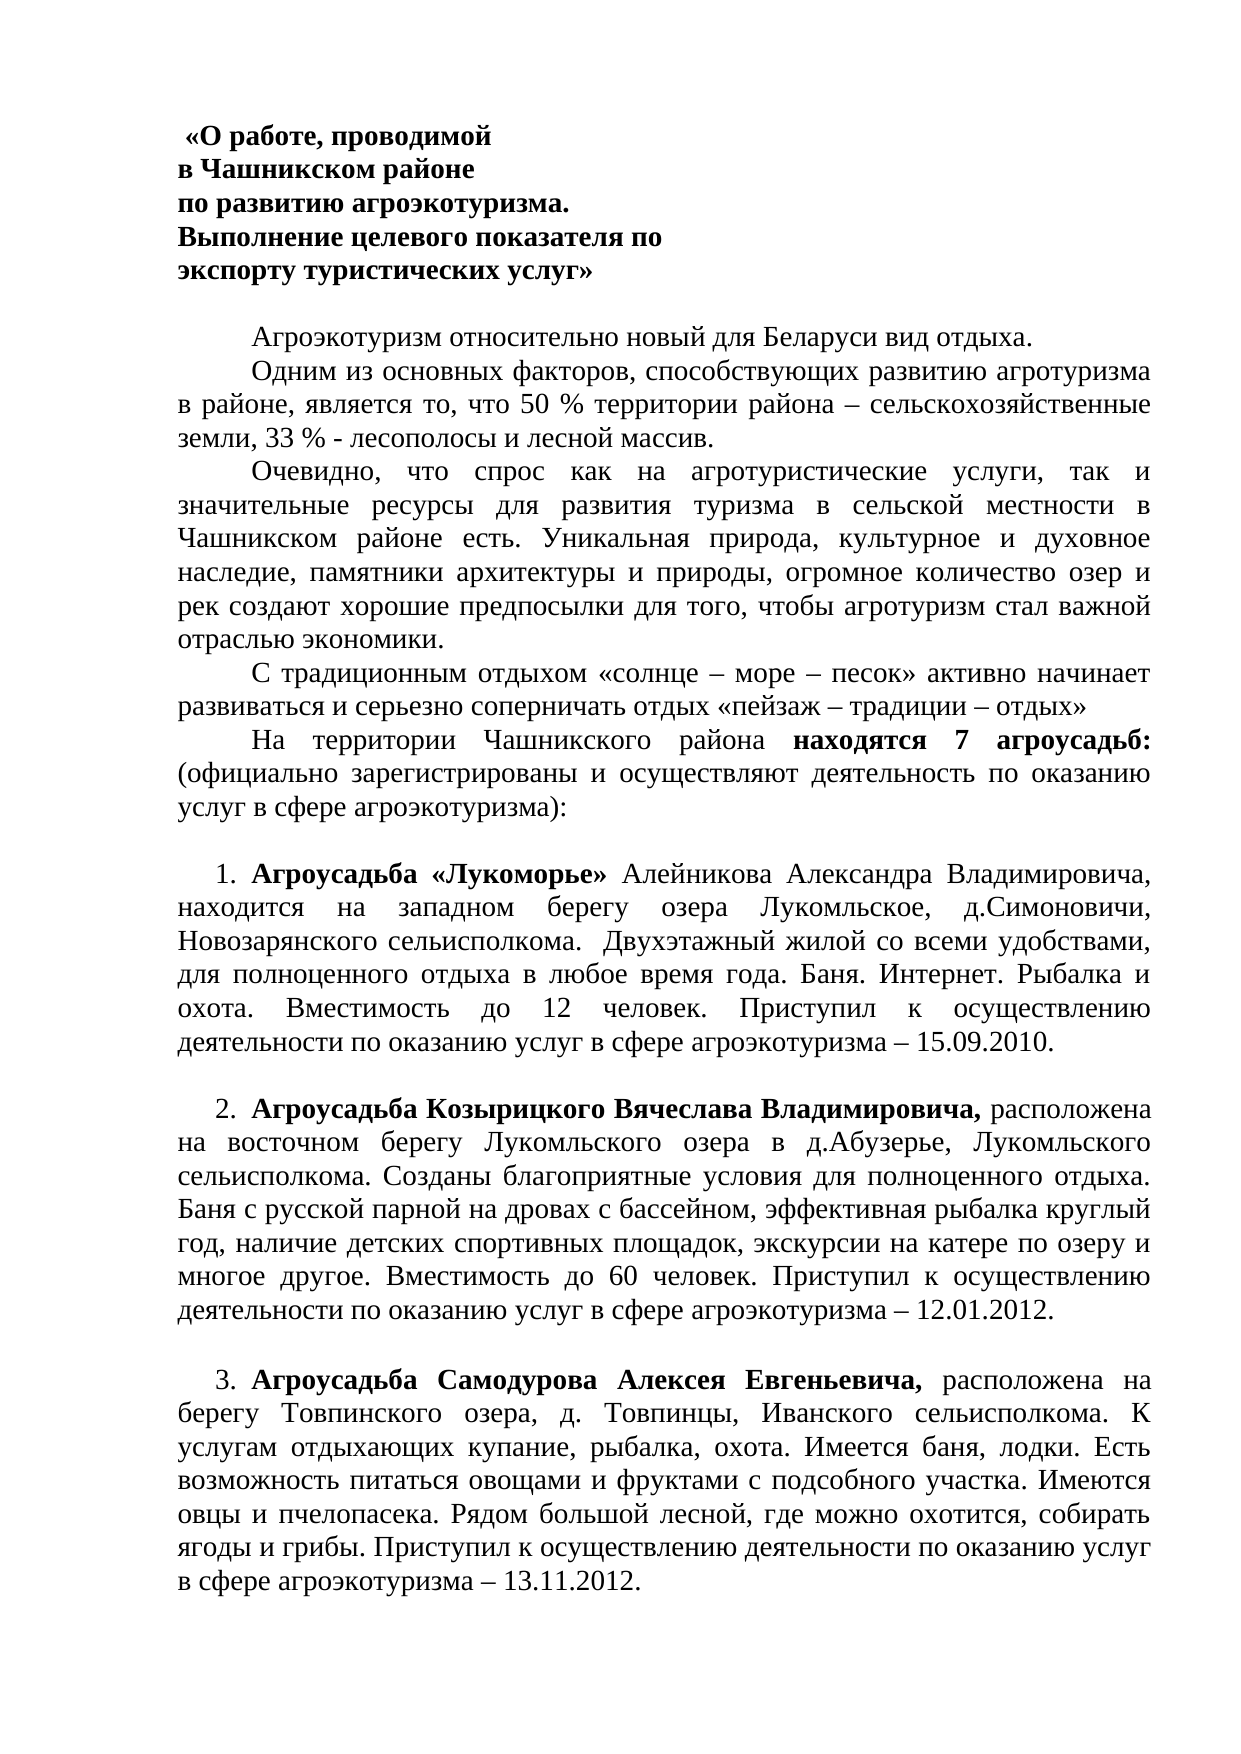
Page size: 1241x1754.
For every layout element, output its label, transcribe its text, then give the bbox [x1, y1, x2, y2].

list Агроусадьба Самодурова Алексея Евгеньевича, расположена на берегу Товпинского озера, д. Товпинцы, Иванского сельисполкома. К услугам отдыхающих купание, рыбалка, охота. Имеется баня, лодки. Есть возможность питаться овощами и фруктами с подсобного участка. Имеются овцы и пчелопасека. Рядом большой лесной, где можно охотится, собирать ягоды и грибы. Приступил к осуществлению деятельности по оказанию услуг в сфере агроэкотуризма – 13.11.2012. [177, 1362, 1152, 1597]
text На территории Чашникского района находятся 7 агроусадьб: (официально зарегистрированы и осуществляют деятельность по оказанию услуг в сфере агроэкотуризма): [177, 722, 1152, 822]
text Одним из основных факторов, способствующих развитию агротуризма в районе, является то, что 50 % территории района – сельскохозяйственные земли, 33 % - лесополосы и лесной массив. [177, 353, 1152, 453]
text Агроэкотуризм относительно новый для Беларуси вид отдыха. [177, 319, 1152, 353]
text в Чашникском районе по развитию агроэкотуризма. Выполнение целевого показателя по [177, 152, 1152, 252]
list Агроусадьба Козырицкого Вячеслава Владимировича, расположена на восточном берегу Лукомльского озера в д.Абузерье, Лукомльского сельисполкома. Созданы благоприятные условия для полноценного отдыха. Баня с русской парной на дровах с бассейном, эффективная рыбалка круглый год, наличие детских спортивных площадок, экскурсии на катере по озеру и многое другое. Вместимость до 60 человек. Приступил к осуществлению деятельности по оказанию услуг в сфере агроэкотуризма – 12.01.2012. [177, 1091, 1152, 1326]
list Агроусадьба «Лукоморье» Алейникова Александра Владимировича, находится на западном берегу озера Лукомльское, д.Симоновичи, Новозарянского сельисполкома. Двухэтажный жилой со всеми удобствами, для полноценного отдыха в любое время года. Баня. Интернет. Рыбалка и охота. Вместимость до 12 человек. Приступил к осуществлению деятельности по оказанию услуг в сфере агроэкотуризма – 15.09.2010. [177, 856, 1152, 1057]
text С традиционным отдыхом «солнце – море – песок» активно начинает развиваться и серьезно соперничать отдых «пейзаж – традиции – отдых» [177, 655, 1152, 722]
text «О работе, проводимой [177, 118, 1152, 152]
text Очевидно, что спрос как на агротуристические услуги, так и значительные ресурсы для развития туризма в сельской местности в Чашникском районе есть. Уникальная природа, культурное и духовное наследие, памятники архитектуры и природы, огромное количество озер и рек создают хорошие предпосылки для того, чтобы агротуризм стал важной отраслью экономики. [177, 453, 1152, 655]
text экспорту туристических услуг» [177, 252, 1152, 286]
